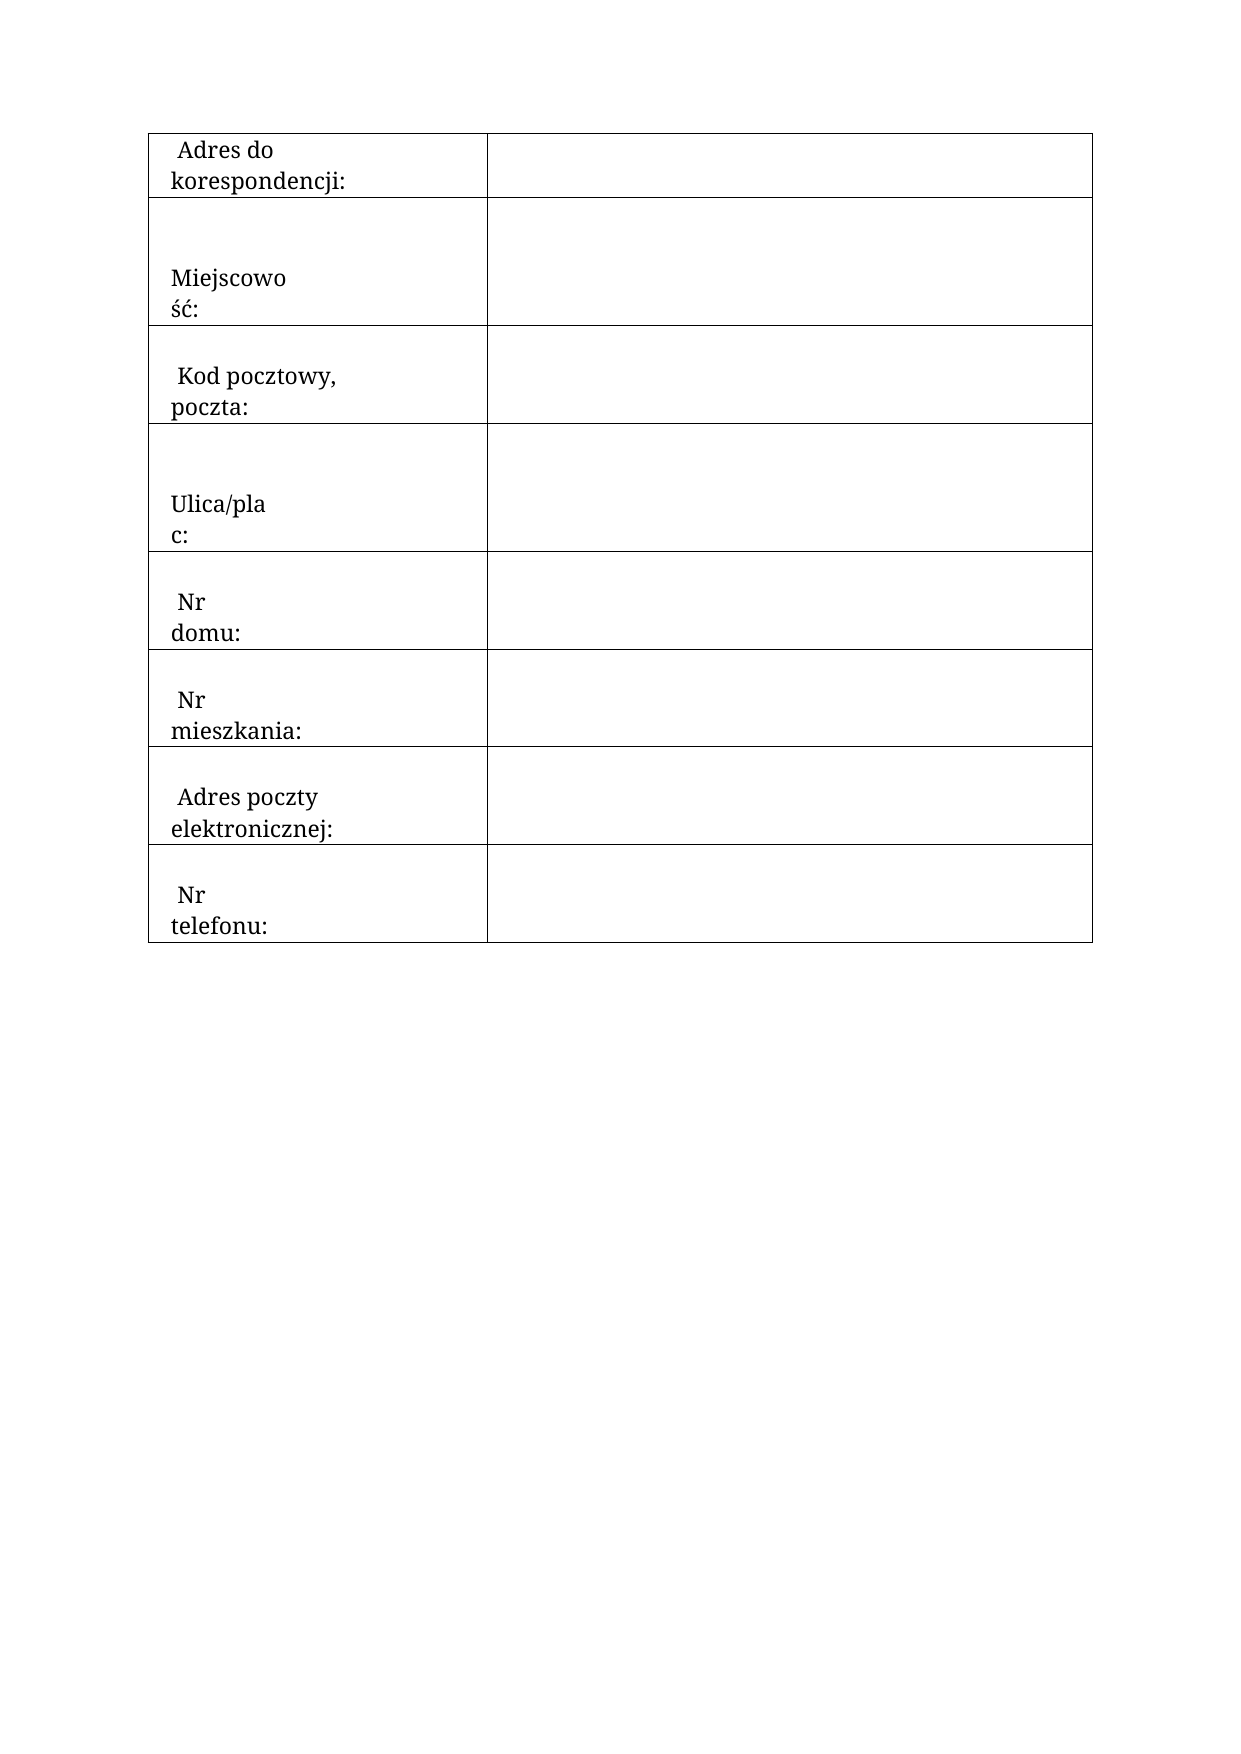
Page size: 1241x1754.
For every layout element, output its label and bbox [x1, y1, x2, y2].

table_cell [488, 424, 1092, 551]
table_cell [149, 326, 487, 422]
table_cell [488, 650, 1092, 746]
table_cell [149, 198, 487, 325]
table_cell [149, 552, 487, 648]
table_cell [149, 747, 487, 844]
table_cell [488, 198, 1092, 325]
table_cell [149, 424, 487, 551]
table_cell [149, 845, 487, 942]
table_header [488, 134, 1092, 197]
table_cell [488, 845, 1092, 942]
table_header [149, 134, 487, 197]
table_cell [149, 650, 487, 746]
table_cell [488, 552, 1092, 648]
table_cell [488, 747, 1092, 844]
table_cell [488, 326, 1092, 422]
